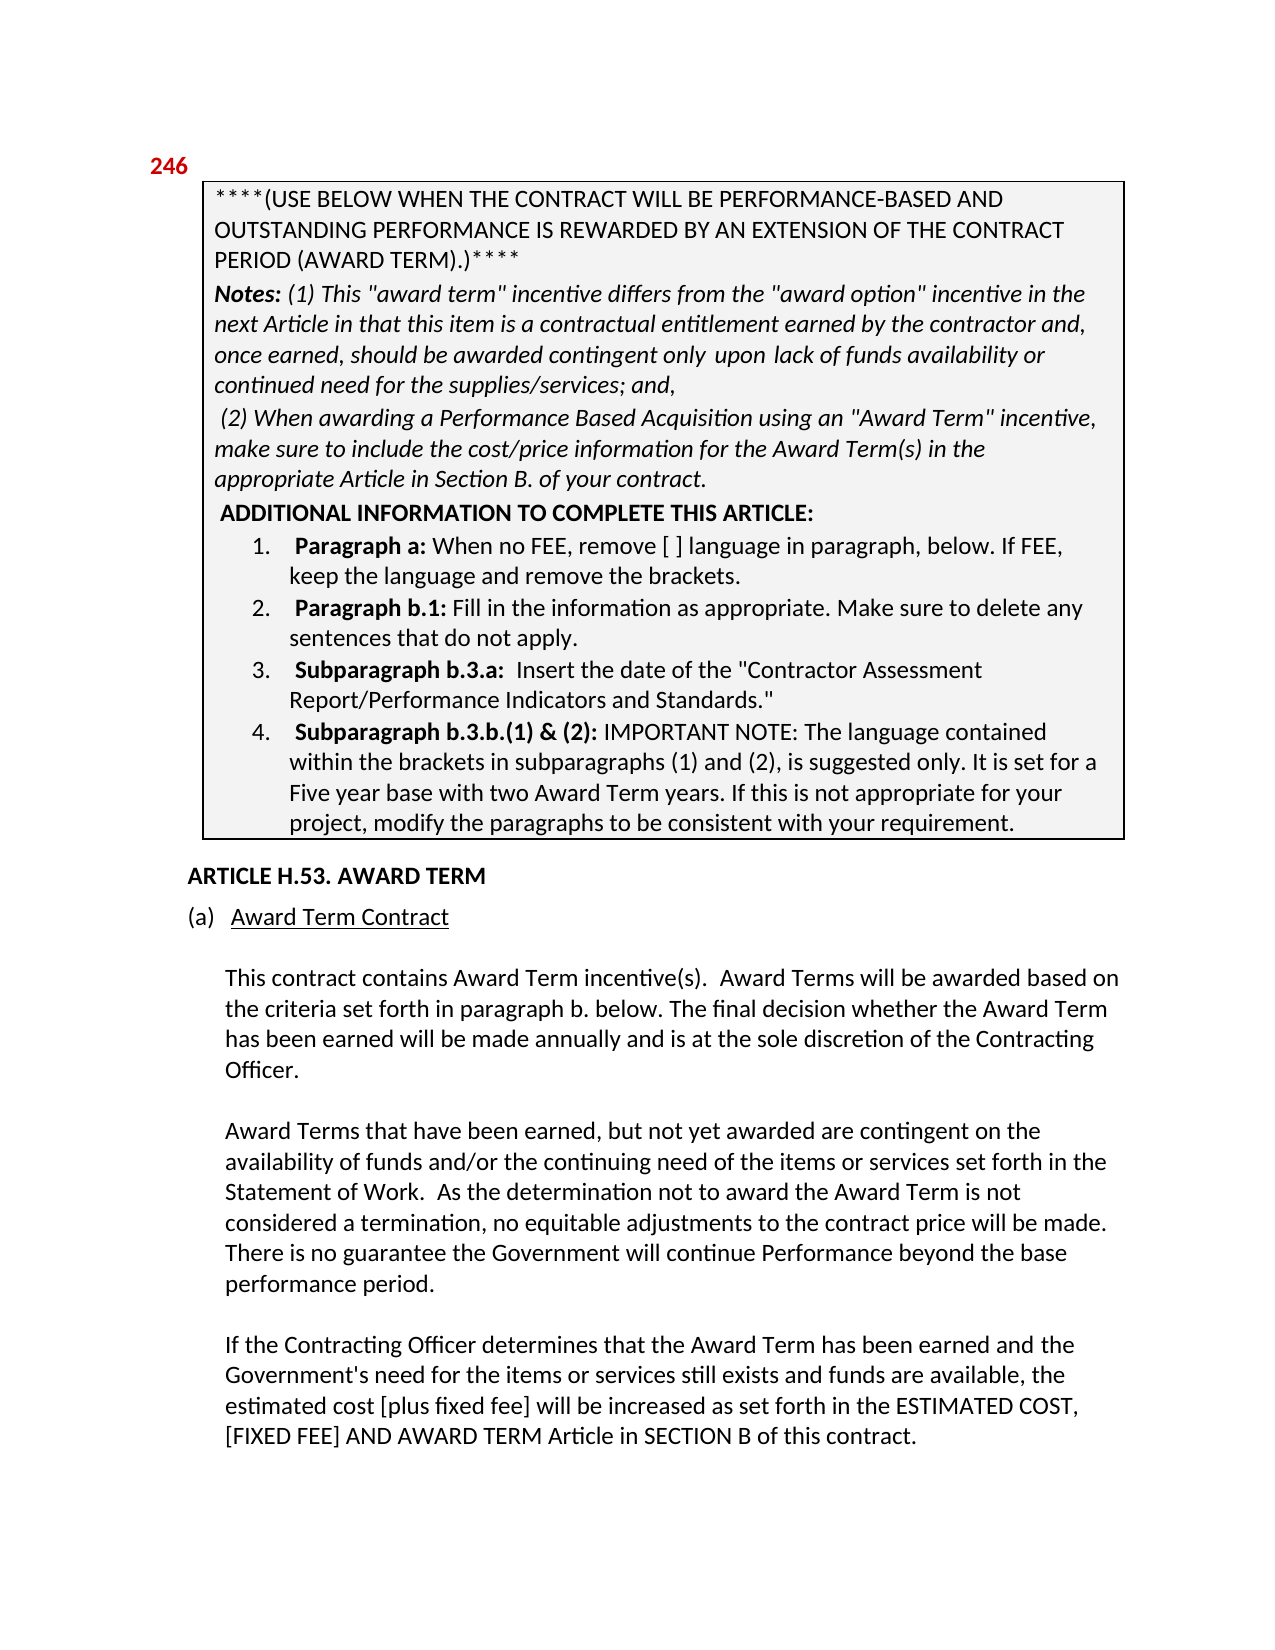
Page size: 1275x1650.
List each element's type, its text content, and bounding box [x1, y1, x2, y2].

text 246 [150, 150, 1125, 181]
table_header ****(USE BELOW WHEN THE CONTRACT WILL BE PERFORMANCE-BASED AND OUTSTANDING PERFORMANCE IS REWARDED BY AN EXTENSION OF THE CONTRACT PERIOD (AWARD TERM).)**** Notes: (1) This "award term" incentive differs from the "award option" incentive in the next Article in that this item is a contractual entitlement earned by the contractor and, once earned, should be awarded contingent only upon lack of funds availability or continued need for the supplies/services; and, (2) When awarding a Performance Based Acquisition using an "Award Term" incentive, make sure to include the cost/price information for the Award Term(s) in the appropriate Article in Section B. of your contract. ADDITIONAL INFORMATION TO COMPLETE THIS ARTICLE: Paragraph a: When no FEE, remove [ ] language in paragraph, below. If FEE, keep the language and remove the brackets. Paragraph b.1: Fill in the information as appropriate. Make sure to delete any sentences that do not apply. Subparagraph b.3.a: Insert the date of the "Contractor Assessment Report/Performance Indicators and Standards." Subparagraph b.3.b.(1) & (2): IMPORTANT NOTE: The language contained within the brackets in subparagraphs (1) and (2), is suggested only. It is set for a Five year base with two Award Term years. If this is not appropriate for your project, modify the paragraphs to be consistent with your requirement. [204, 182, 1123, 838]
list Award Term Contract This contract contains Award Term incentive(s). Award Terms will be awarded based on the criteria set forth in paragraph b. below. The final decision whether the Award Term has been earned will be made annually and is at the sole discretion of the Contracting Officer. Award Terms that have been earned, but not yet awarded are contingent on the availability of funds and/or the continuing need of the items or services set forth in the Statement of Work. As the determination not to award the Award Term is not considered a termination, no equitable adjustments to the contract price will be made. There is no guarantee the Government will continue Performance beyond the base performance period. If the Contracting Officer determines that the Award Term has been earned and the Government's need for the items or services still exists and funds are available, the estimated cost [plus fixed fee] will be increased as set forth in the ESTIMATED COST, [FIXED FEE] AND AWARD TERM Article in SECTION B of this contract. [187, 901, 1125, 1481]
text ARTICLE H.53. AWARD TERM [187, 861, 1125, 891]
